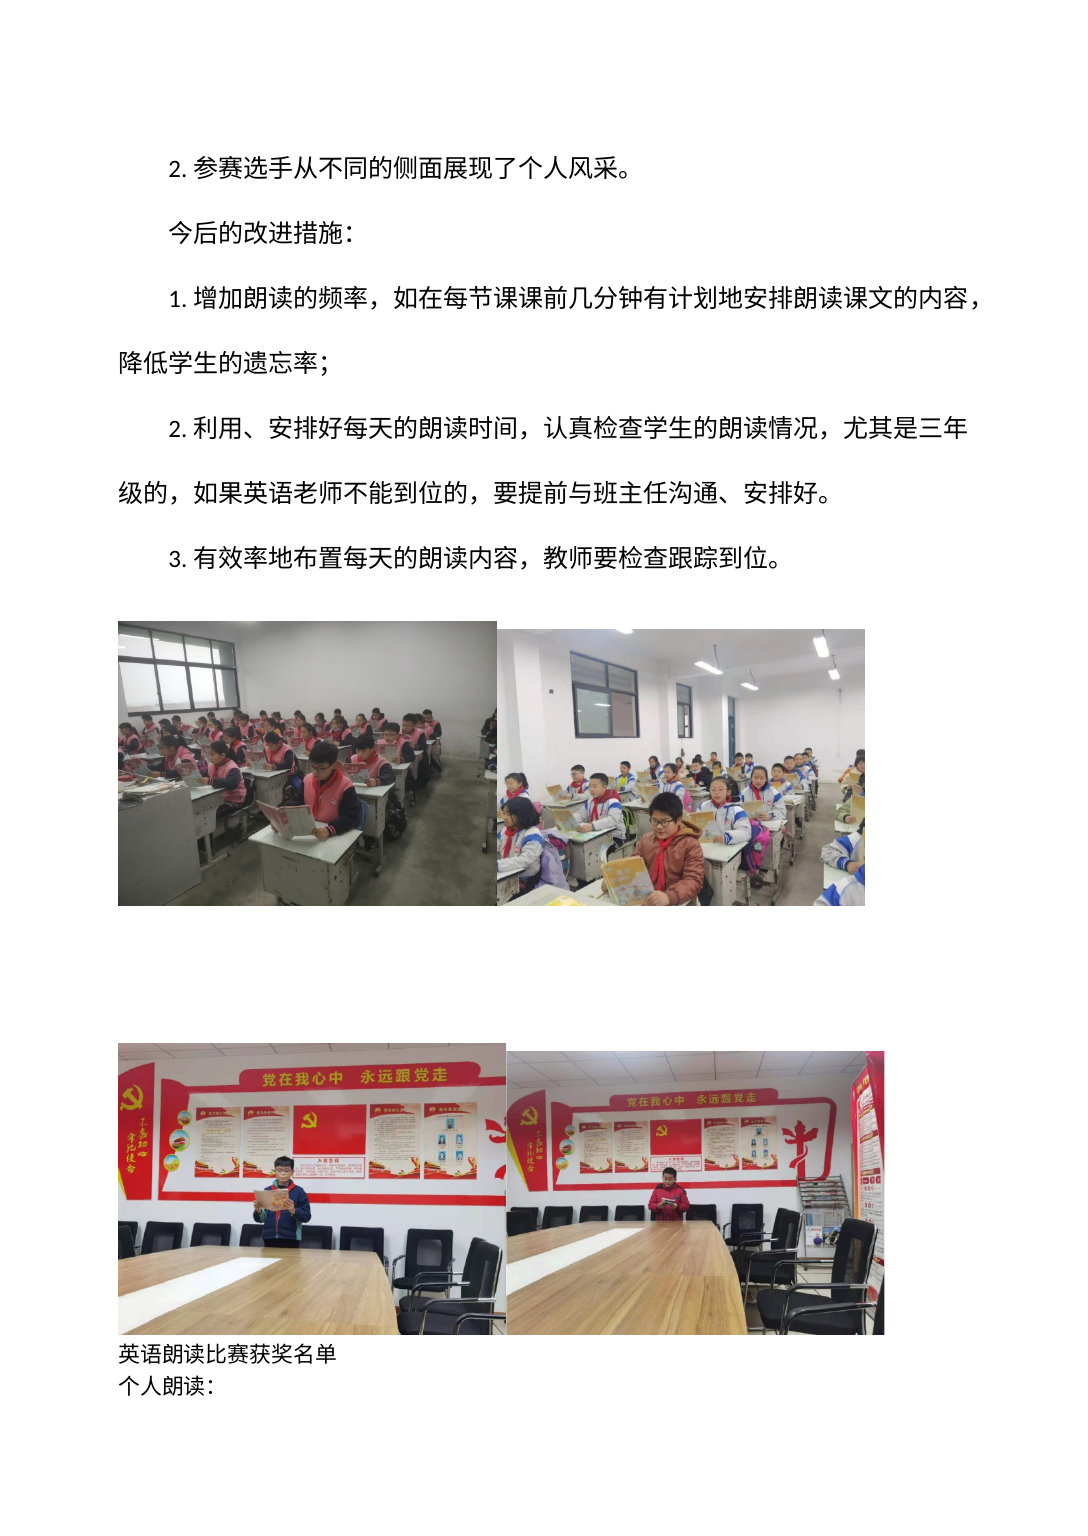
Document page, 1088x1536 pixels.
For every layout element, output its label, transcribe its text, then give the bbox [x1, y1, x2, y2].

text 1. 增加朗读的频率，如在每节课课前几分钟有计划地安排朗读课文的内容，降低学生的遗忘率； [118, 264, 969, 394]
text 2. 利用、安排好每天的朗读时间，认真检查学生的朗读情况，尤其是三年级的，如果英语老师不能到位的，要提前与班主任沟通、安排好。 [118, 394, 969, 524]
picture [118, 1043, 885, 1335]
text 个人朗读： [118, 1369, 969, 1401]
text 2. 参赛选手从不同的侧面展现了个人风采。 [118, 134, 969, 199]
text 3. 有效率地布置每天的朗读内容，教师要检查跟踪到位。 [118, 524, 969, 589]
picture [118, 621, 865, 906]
text 英语朗读比赛获奖名单 [118, 1336, 969, 1369]
text 今后的改进措施： [118, 199, 969, 264]
